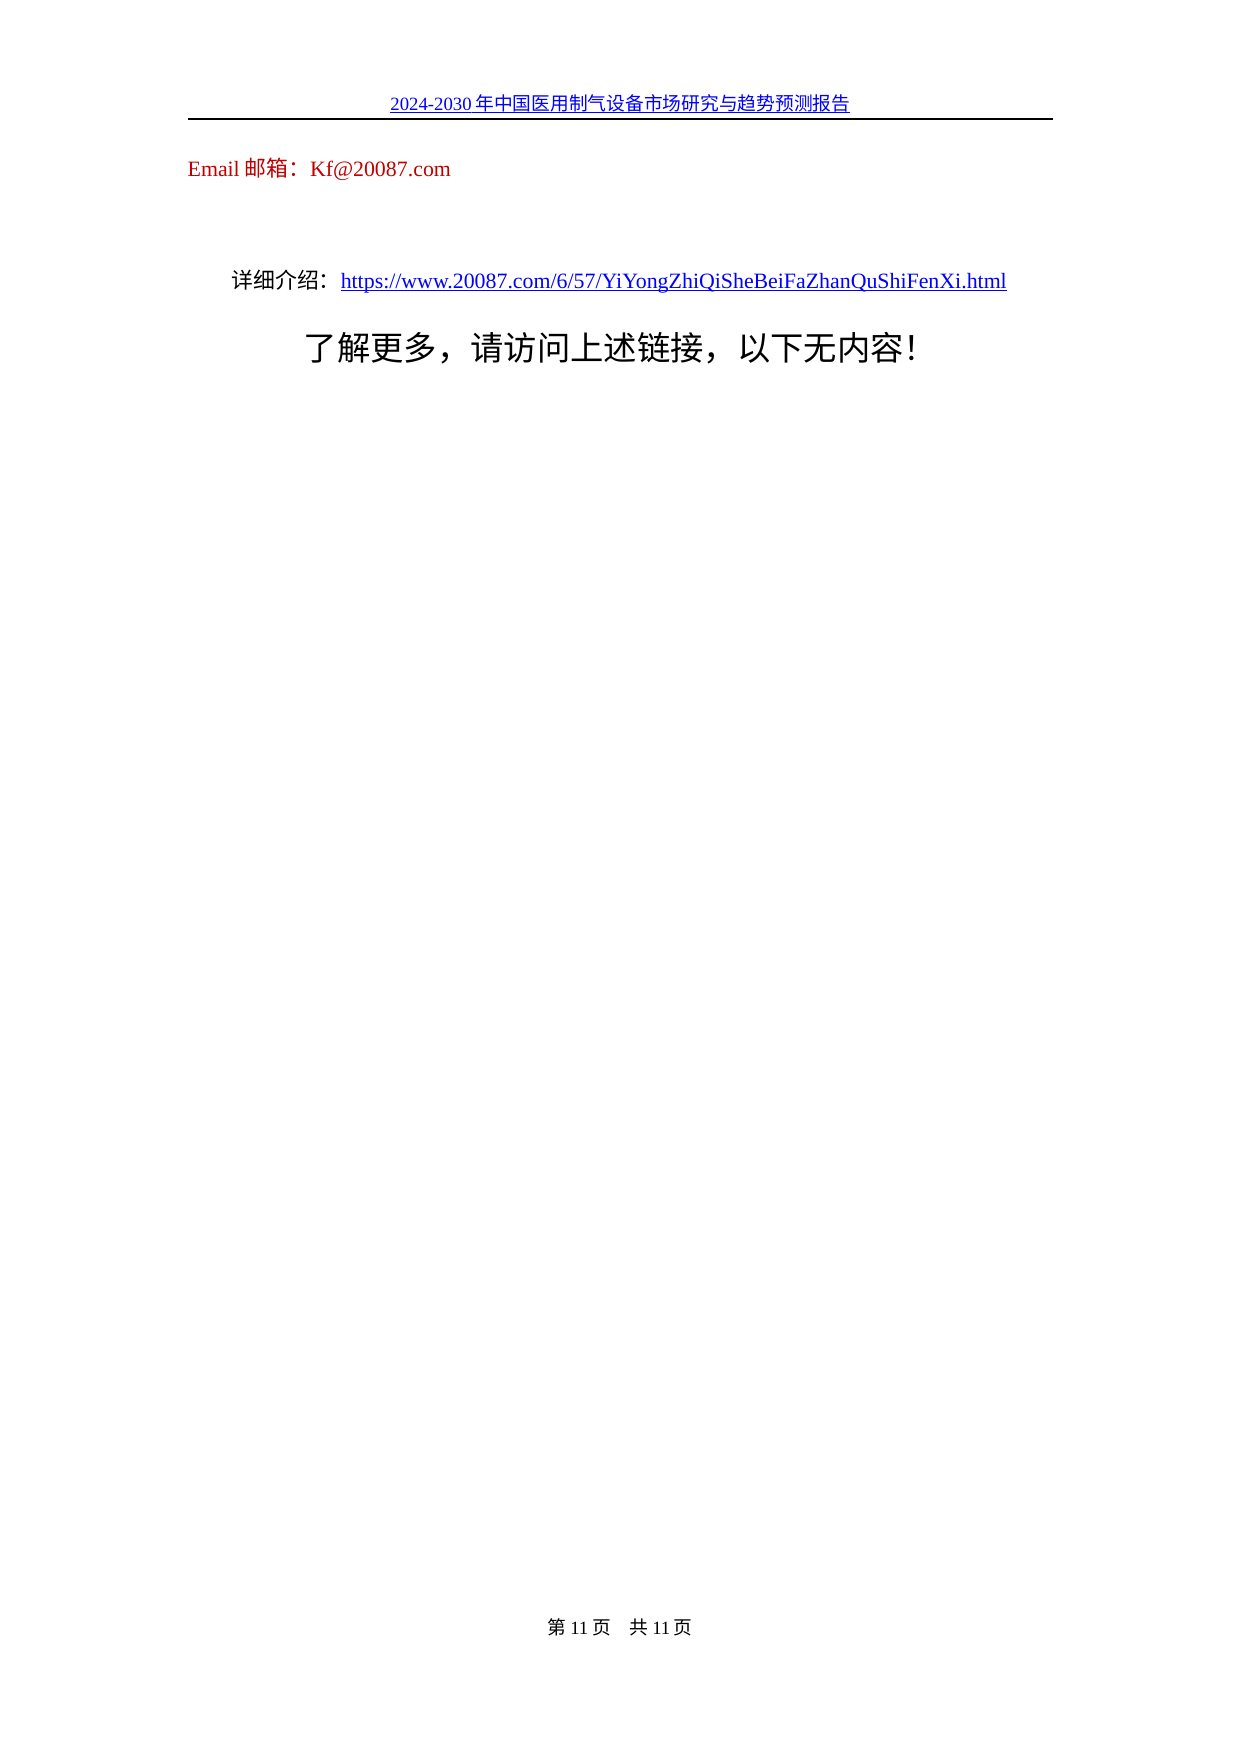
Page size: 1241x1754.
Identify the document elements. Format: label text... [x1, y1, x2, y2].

title 了解更多，请访问上述链接，以下无内容！ [187, 313, 1053, 378]
text 详细介绍：https://www.20087.com/6/57/YiYongZhiQiSheBeiFaZhanQuShiFenXi.html [187, 263, 1053, 296]
text Email邮箱：Kf@20087.com [187, 150, 1053, 183]
